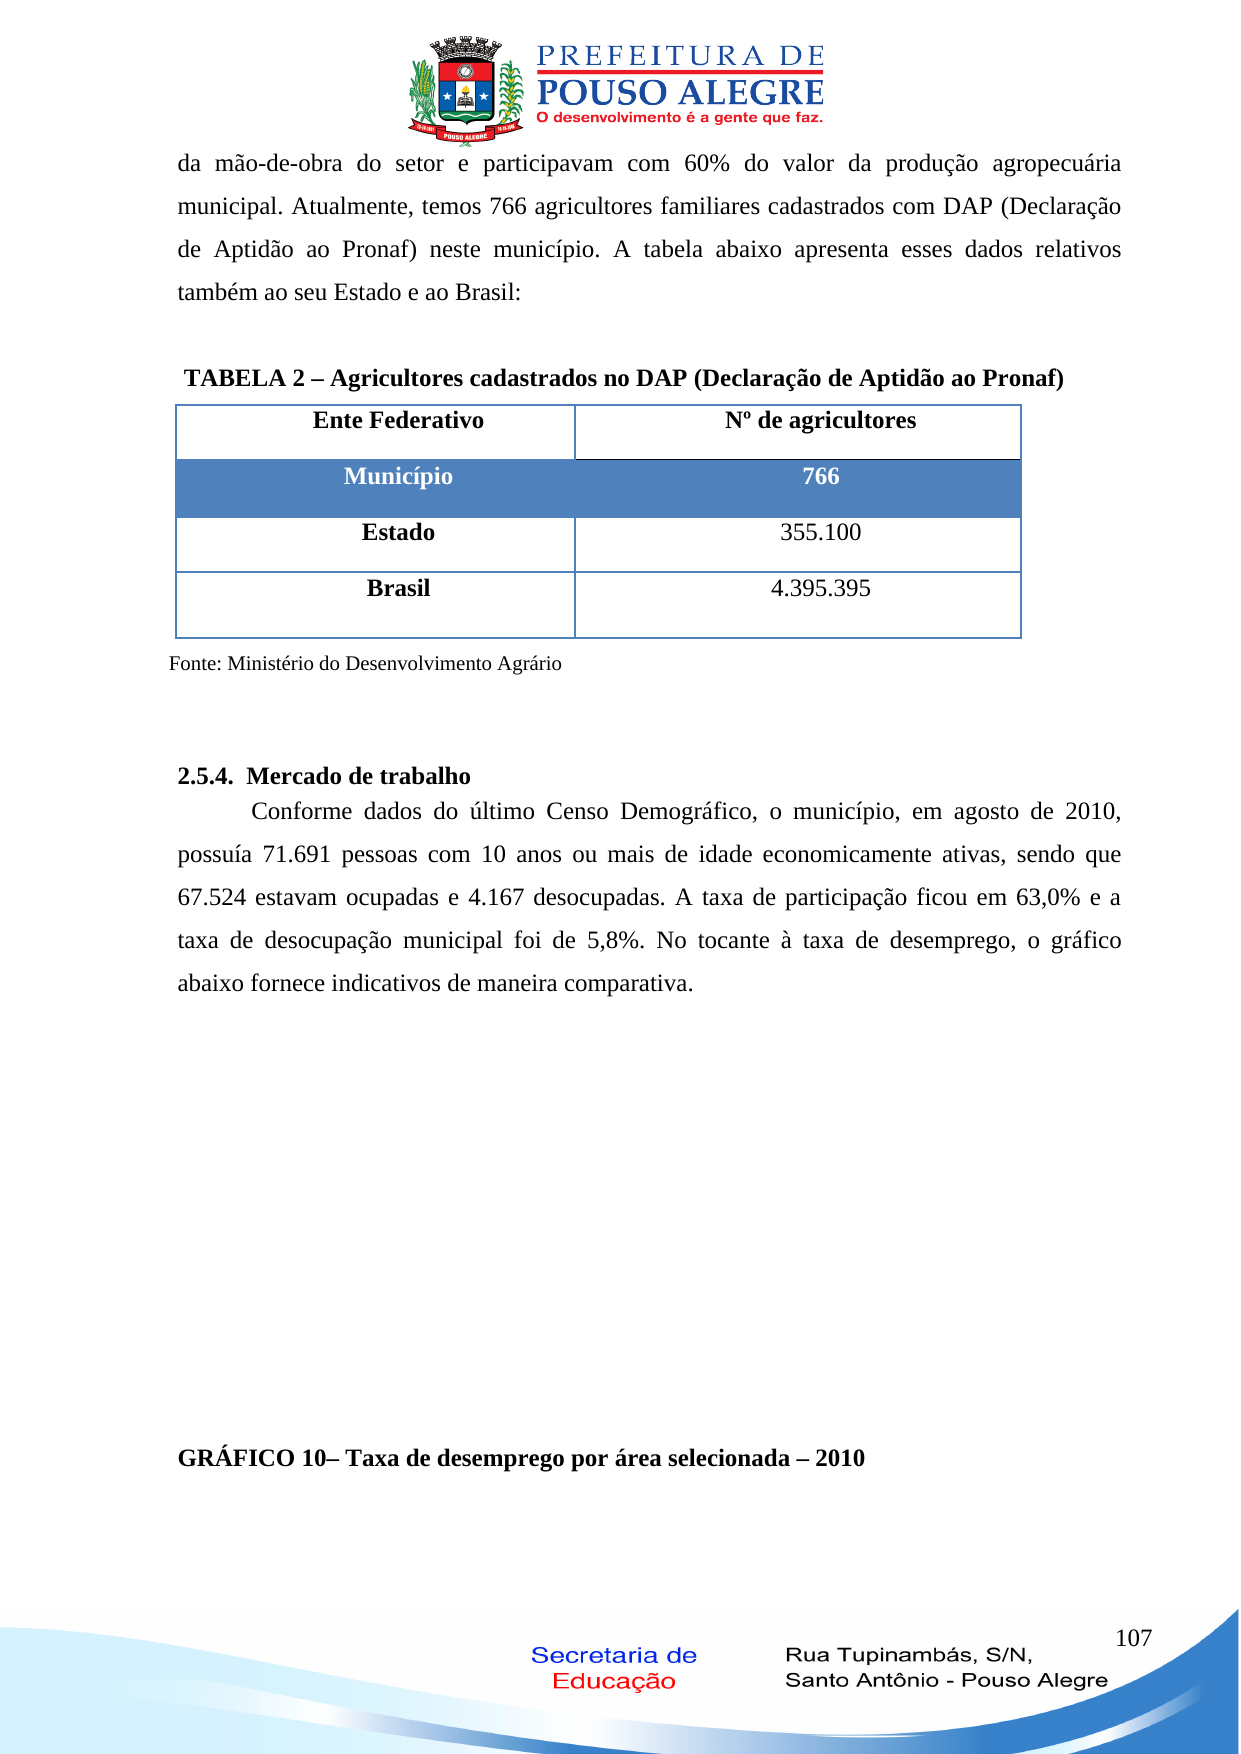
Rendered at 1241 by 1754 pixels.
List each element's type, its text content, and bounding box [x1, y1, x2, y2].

table_cell 355.100 [576, 518, 1020, 571]
text TABELA 2 – Agricultores cadastrados no DAP (Declaração de Aptidão ao Pronaf) [177, 363, 1171, 392]
table_header Ente Federativo [177, 406, 574, 459]
table_header Nº de agricultores [576, 406, 1020, 459]
text GRÁFICO 10– Taxa de desemprego por área selecionada – 2010 [177, 1443, 1125, 1471]
table_cell 766 [576, 460, 1020, 515]
table_cell Estado [177, 518, 574, 571]
picture [0, 1608, 1239, 1754]
text Fonte: Ministério do Desenvolvimento Agrário [162, 651, 1171, 674]
text Conforme dados do último Censo Demográfico, o município, em agosto de 2010, possuía 71.691 pessoas com 10 anos ou mais de idade economicamente ativas, sendo que 67.524 estavam ocupadas e 4.167 desocupadas. A taxa de participação ficou em 63,0% e a taxa de desocupação municipal foi de 5,8%. No tocante à taxa de desemprego, o gráfico abaixo fornece indicativos de maneira comparativa. [177, 796, 1122, 997]
table_cell 4.395.395 [576, 573, 1020, 637]
picture [402, 35, 824, 148]
subtitle 2.5.4. Mercado de trabalho [177, 761, 1125, 789]
table_cell Brasil [177, 573, 574, 637]
table_cell Município [177, 461, 574, 515]
